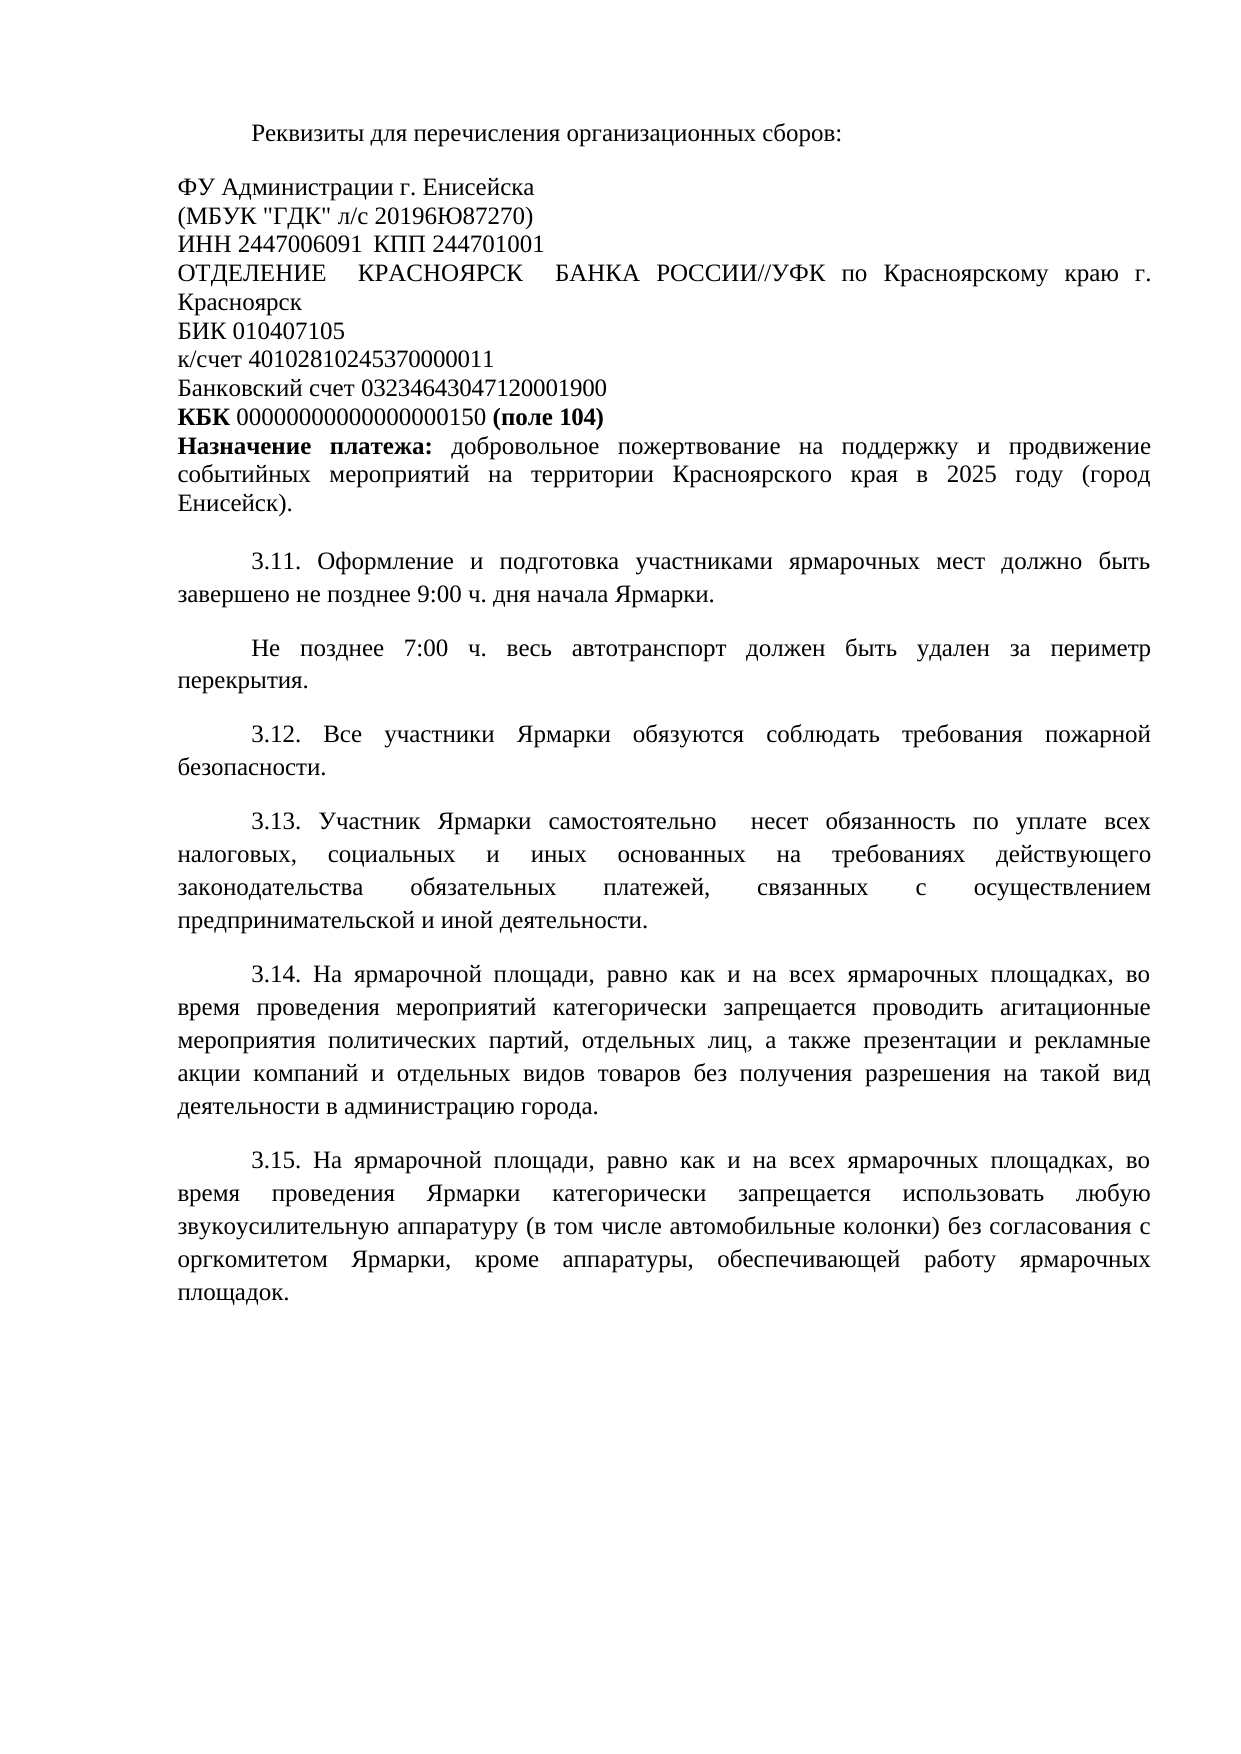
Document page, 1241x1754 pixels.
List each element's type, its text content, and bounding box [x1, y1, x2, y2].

text Назначение платежа: добровольное пожертвование на поддержку и продвижение событийных мероприятий на территории Красноярского края в 2025 году (город Енисейск). [177, 431, 1152, 517]
text 3.15. На ярмарочной площади, равно как и на всех ярмарочных площадках, во время проведения Ярмарки категорически запрещается использовать любую звукоусилительную аппаратуру (в том числе автомобильные колонки) без согласования с оргкомитетом Ярмарки, кроме аппаратуры, обеспечивающей работу ярмарочных площадок. [177, 1145, 1152, 1306]
text Банковский счет 03234643047120001900 [177, 373, 1152, 402]
text ИНН 2447006091 КПП 244701001 [177, 229, 1152, 258]
text 3.12. Все участники Ярмарки обязуются соблюдать требования пожарной безопасности. [177, 719, 1152, 781]
text к/счет 40102810245370000011 [177, 344, 1152, 373]
text 3.13. Участник Ярмарки самостоятельно несет обязанность по уплате всех налоговых, социальных и иных основанных на требованиях действующего законодательства обязательных платежей, связанных с осуществлением предпринимательской и иной деятельности. [177, 806, 1152, 934]
text (МБУК "ГДК" л/с 20196Ю87270) [177, 201, 1152, 229]
text КБК 00000000000000000150 (поле 104) [177, 402, 1152, 431]
text Не позднее 7:00 ч. весь автотранспорт должен быть удален за периметр перекрытия. [177, 633, 1152, 694]
text 3.11. Оформление и подготовка участниками ярмарочных мест должно быть завершено не позднее 9:00 ч. дня начала Ярмарки. [177, 546, 1152, 607]
text ФУ Администрации г. Енисейска [177, 172, 1152, 201]
text БИК 010407105 [177, 316, 1152, 344]
text ОТДЕЛЕНИЕ КРАСНОЯРСК БАНКА РОССИИ//УФК по Красноярскому краю г. Красноярск [177, 258, 1152, 316]
text 3.14. На ярмарочной площади, равно как и на всех ярмарочных площадках, во время проведения мероприятий категорически запрещается проводить агитационные мероприятия политических партий, отдельных лиц, а также презентации и рекламные акции компаний и отдельных видов товаров без получения разрешения на такой вид деятельности в администрацию города. [177, 959, 1152, 1120]
text Реквизиты для перечисления организационных сборов: [177, 118, 1152, 147]
